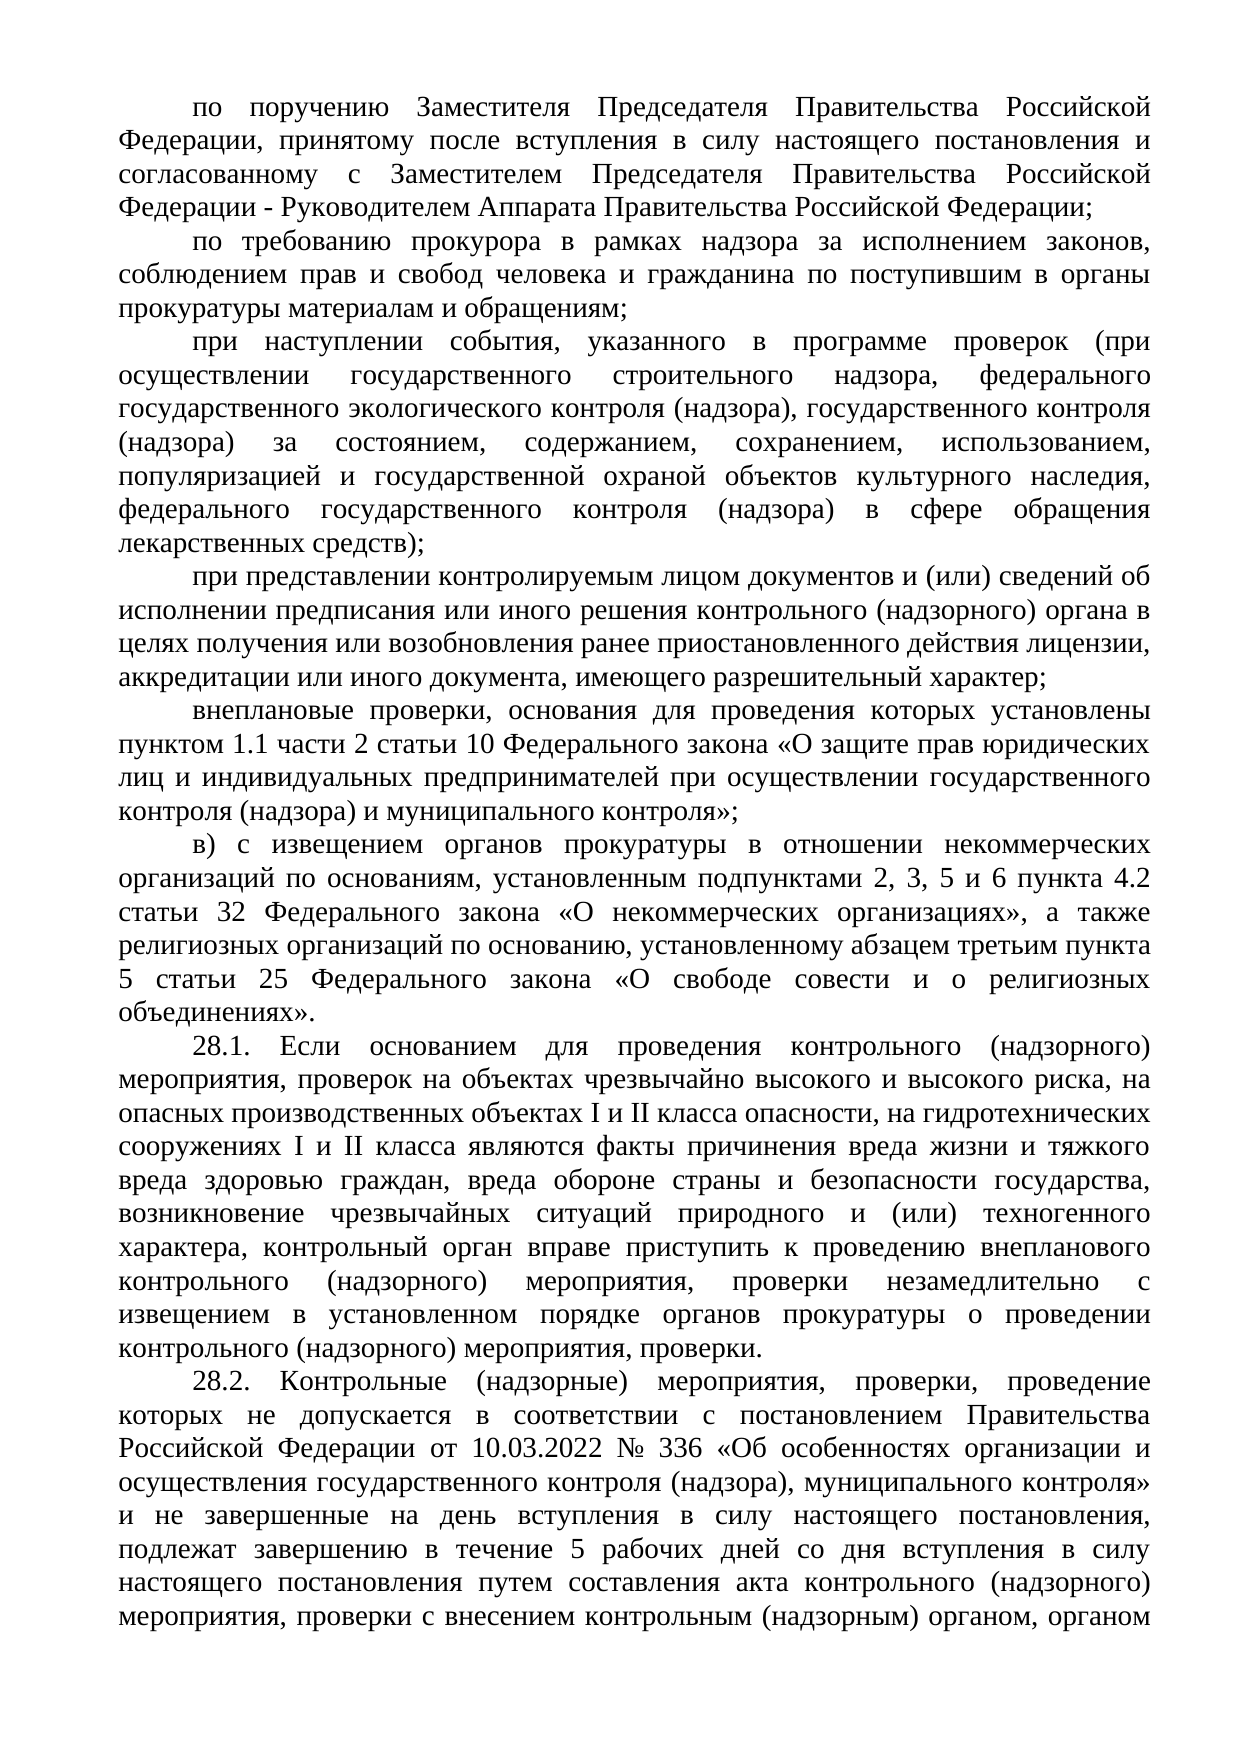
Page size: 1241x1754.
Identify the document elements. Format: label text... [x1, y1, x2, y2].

text в) с извещением органов прокуратуры в отношении некоммерческих организаций по основаниям, установленным подпунктами 2, 3, 5 и 6 пункта 4.2 статьи 32 Федерального закона «О некоммерческих организациях», а также религиозных организаций по основанию, установленному абзацем третьим пункта 5 статьи 25 Федерального закона «О свободе совести и о религиозных объединениях». [118, 827, 1152, 1028]
text при представлении контролируемым лицом документов и (или) сведений об исполнении предписания или иного решения контрольного (надзорного) органа в целях получения или возобновления ранее приостановленного действия лицензии, аккредитации или иного документа, имеющего разрешительный характер; [118, 558, 1152, 692]
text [118, 1363, 1152, 1632]
text по поручению Заместителя Председателя Правительства Российской Федерации, принятому после вступления в силу настоящего постановления и согласованному с Заместителем Председателя Правительства Российской Федерации - Руководителем Аппарата Правительства Российской Федерации; [118, 89, 1152, 223]
text 28.1. Если основанием для проведения контрольного (надзорного) мероприятия, проверок на объектах чрезвычайно высокого и высокого риска, на опасных производственных объектах I и II класса опасности, на гидротехнических сооружениях I и II класса являются факты причинения вреда жизни и тяжкого вреда здоровью граждан, вреда обороне страны и безопасности государства, возникновение чрезвычайных ситуаций природного и (или) техногенного характера, контрольный орган вправе приступить к проведению внепланового контрольного (надзорного) мероприятия, проверки незамедлительно с извещением в установленном порядке органов прокуратуры о проведении контрольного (надзорного) мероприятия, проверки. [118, 1028, 1152, 1363]
text при наступлении события, указанного в программе проверок (при осуществлении государственного строительного надзора, федерального государственного экологического контроля (надзора), государственного контроля (надзора) за состоянием, содержанием, сохранением, использованием, популяризацией и государственной охраной объектов культурного наследия, федерального государственного контроля (надзора) в сфере обращения лекарственных средств); [118, 323, 1152, 558]
text внеплановые проверки, основания для проведения которых установлены пунктом 1.1 части 2 статьи 10 Федерального закона «О защите прав юридических лиц и индивидуальных предпринимателей при осуществлении государственного контроля (надзора) и муниципального контроля»; [118, 692, 1152, 827]
text по требованию прокурора в рамках надзора за исполнением законов, соблюдением прав и свобод человека и гражданина по поступившим в органы прокуратуры материалам и обращениям; [118, 223, 1152, 323]
